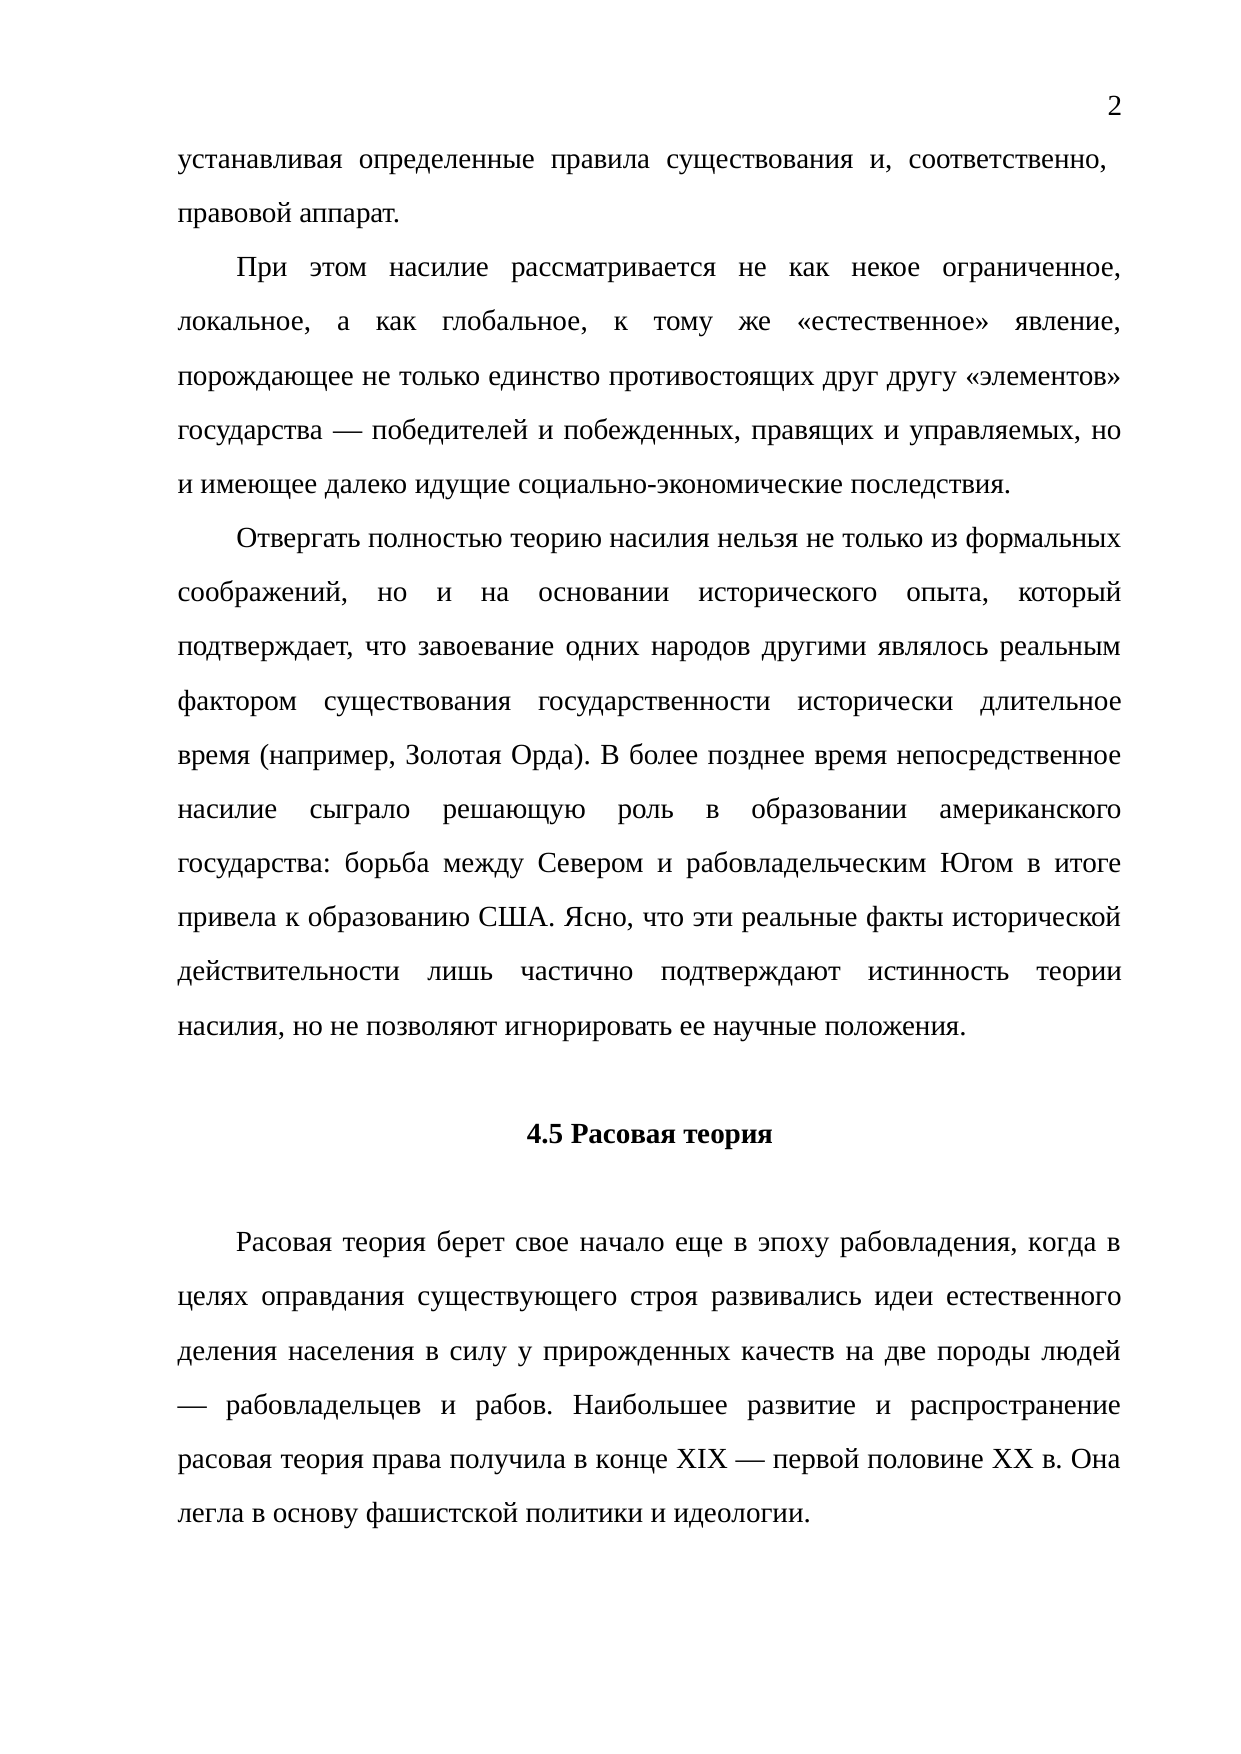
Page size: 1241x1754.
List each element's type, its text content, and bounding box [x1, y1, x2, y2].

subtitle 4.5 Расовая теория [177, 1100, 1122, 1154]
text При этом насилие рассматривается не как некое ограниченное, локальное, а как глобальное, к тому же «естественное» явление, порождающее не только единство противостоящих друг другу «элементов» государства — победителей и побежденных, правящих и управляемых, но и имеющее далеко идущие социально-экономические последствия. [177, 233, 1122, 504]
text Расовая теория берет свое начало еще в эпоху рабовладения, когда в целях оправдания существующего строя развивались идеи естественного деления населения в силу у прирожденных качеств на две породы людей — рабовладельцев и рабов. Наибольшее развитие и распространение расовая теория права получила в конце XIX — первой половине XX в. Она легла в основу фашистской политики и идеологии. [177, 1208, 1122, 1533]
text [177, 125, 1122, 233]
text Отвергать полностью теорию насилия нельзя не только из формальных соображений, но и на основании исторического опыта, который подтверждает, что завоевание одних народов другими являлось реальным фактором существования государственности исторически длительное время (например, Золотая Орда). В более позднее время непосредственное насилие сыграло решающую роль в образовании американского государства: борьба между Севером и рабовладельческим Югом в итоге привела к образованию США. Ясно, что эти реальные факты исторической действительности лишь частично подтверждают истинность теории насилия, но не позволяют игнорировать ее научные положения. [177, 504, 1122, 1046]
